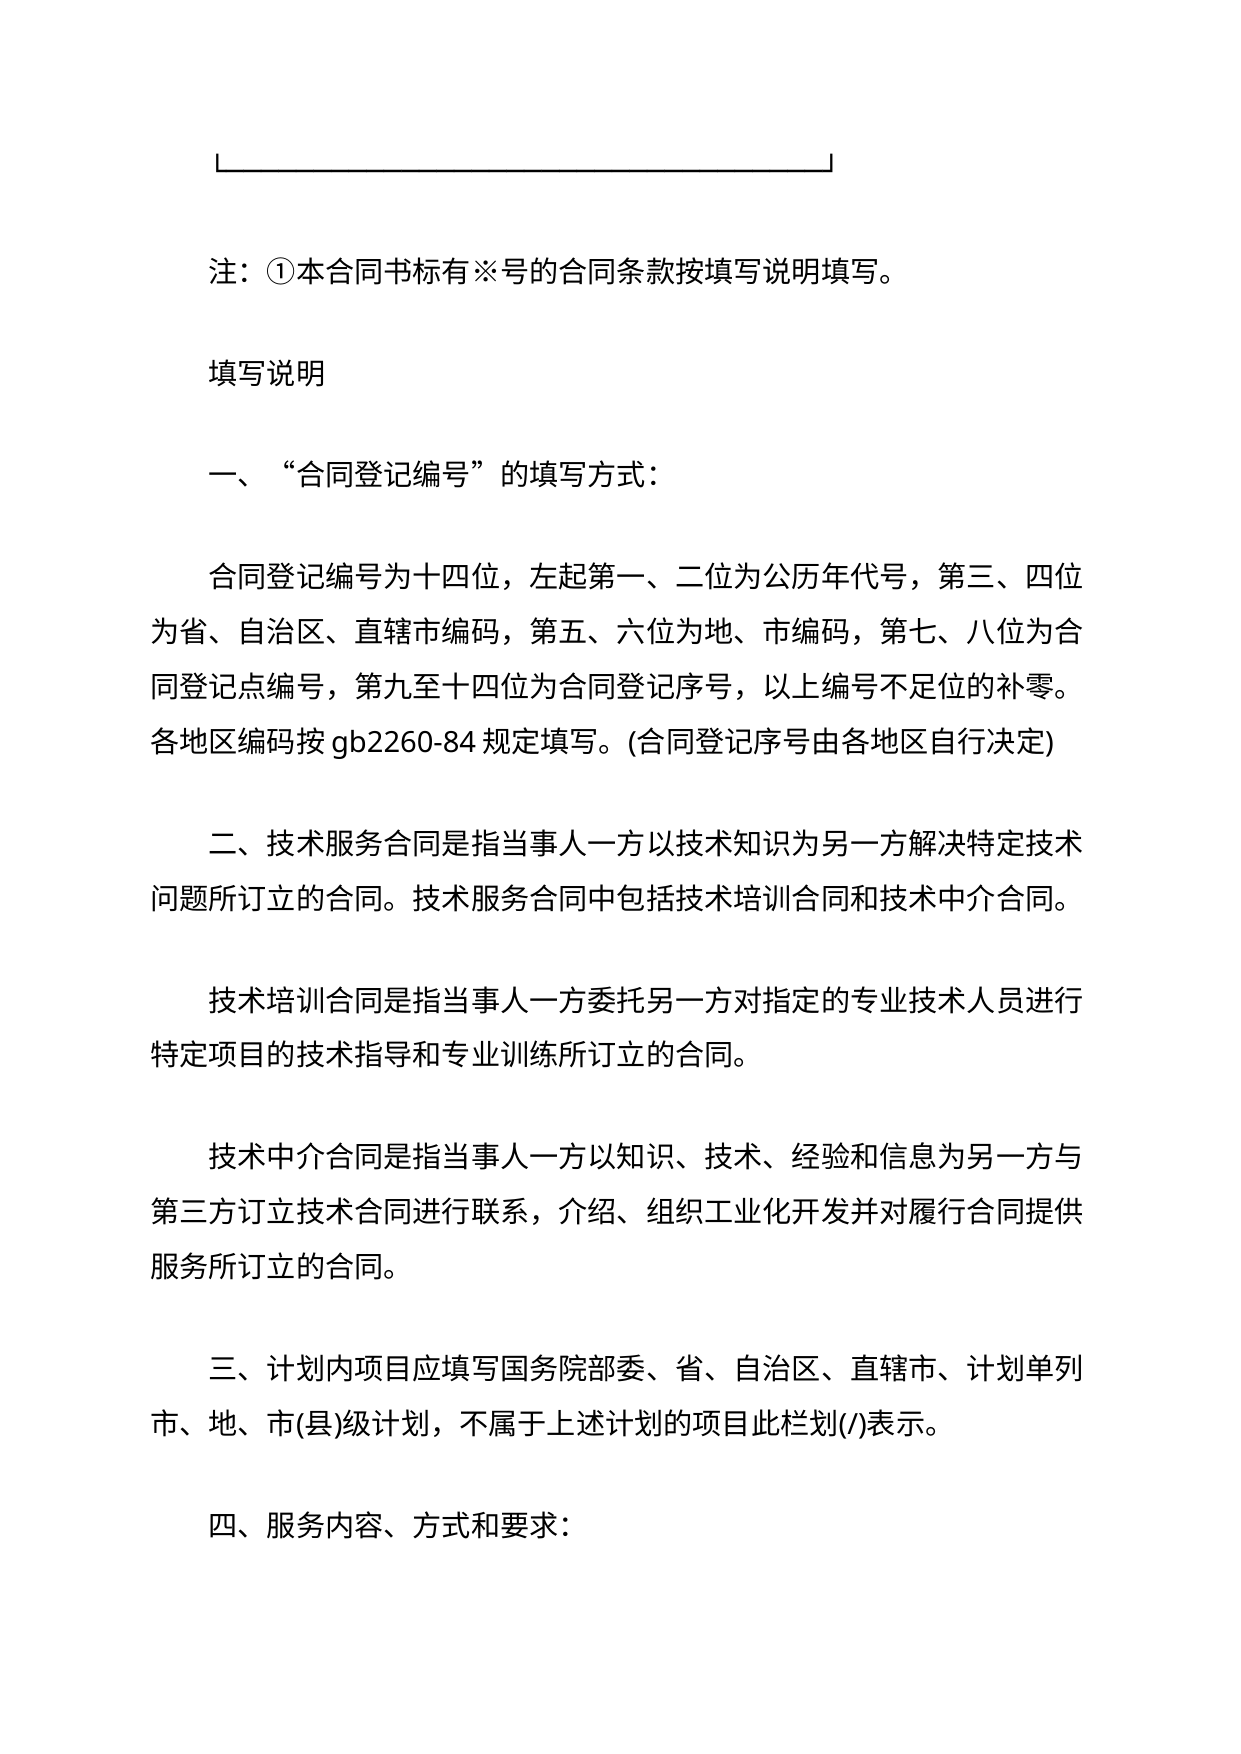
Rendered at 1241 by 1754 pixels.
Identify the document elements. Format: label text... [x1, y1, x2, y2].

text 合同登记编号为十四位，左起第一、二位为公历年代号，第三、四位为省、自治区、直辖市编码，第五、六位为地、市编码，第七、八位为合同登记点编号，第九至十四位为合同登记序号，以上编号不足位的补零。各地区编码按gb2260-84规定填写。(合同登记序号由各地区自行决定) [150, 554, 1090, 761]
text 技术培训合同是指当事人一方委托另一方对指定的专业技术人员进行特定项目的技术指导和专业训练所订立的合同。 [150, 977, 1090, 1074]
text └──────────────────────────────────┘ [150, 150, 1090, 190]
text 二、技术服务合同是指当事人一方以技术知识为另一方解决特定技术问题所订立的合同。技术服务合同中包括技术培训合同和技术中介合同。 [150, 820, 1090, 918]
text 三、计划内项目应填写国务院部委、省、自治区、直辖市、计划单列市、地、市(县)级计划，不属于上述计划的项目此栏划(/)表示。 [150, 1345, 1090, 1443]
text 技术中介合同是指当事人一方以知识、技术、经验和信息为另一方与第三方订立技术合同进行联系，介绍、组织工业化开发并对履行合同提供服务所订立的合同。 [150, 1134, 1090, 1286]
text 一、“合同登记编号”的填写方式： [150, 452, 1090, 494]
text 四、服务内容、方式和要求： [150, 1502, 1090, 1544]
text 注：①本合同书标有※号的合同条款按填写说明填写。 [150, 248, 1090, 291]
text 填写说明 [150, 350, 1090, 392]
